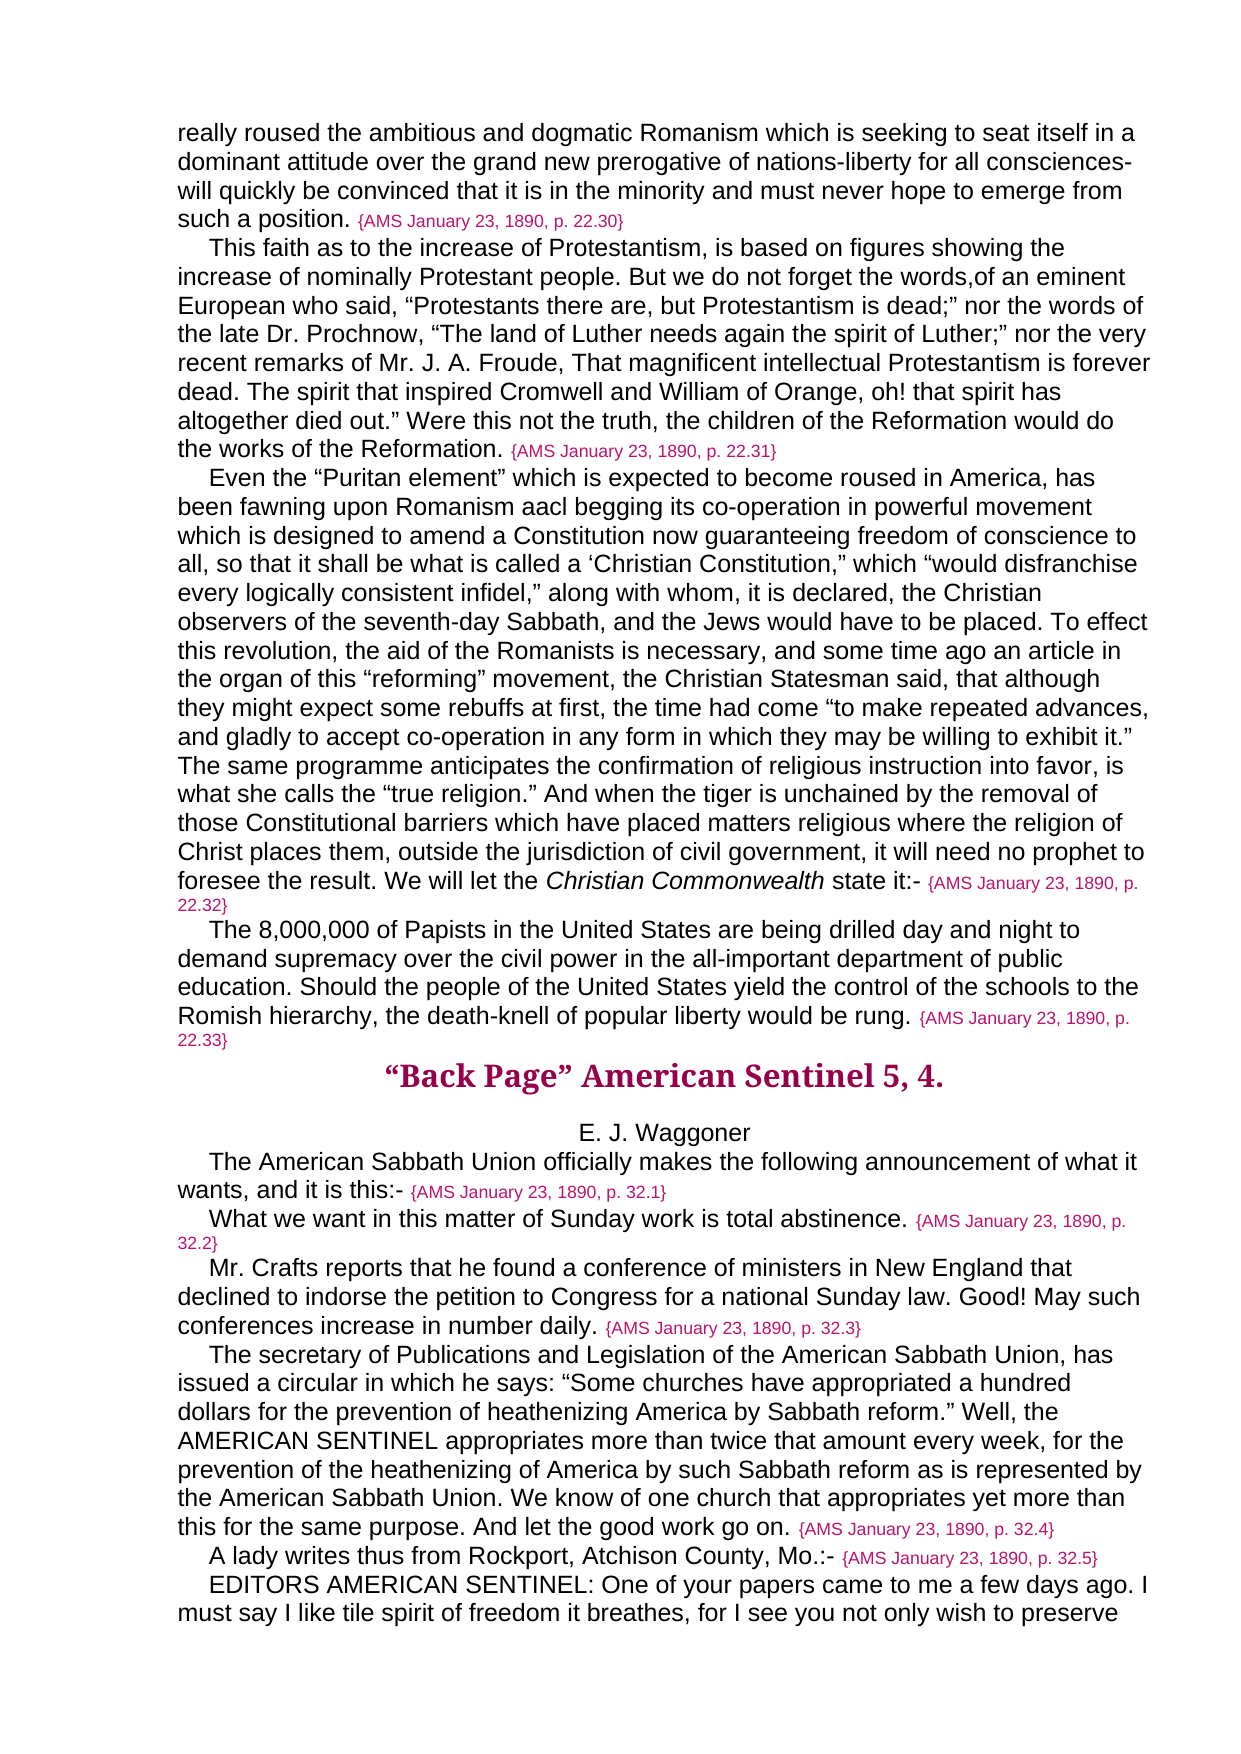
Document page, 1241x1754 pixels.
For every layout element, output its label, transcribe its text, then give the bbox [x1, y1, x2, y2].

text E. J. Waggoner [177, 1118, 1152, 1147]
text What we want in this matter of Sunday work is total abstinence. {AMS January 23, 1890, p. 32.2} [177, 1204, 1152, 1253]
text This faith as to the increase of Protestantism, is based on figures showing the increase of nominally Protestant people. But we do not forget the words,of an eminent European who said, “Protestants there are, but Protestantism is dead;” nor the words of the late Dr. Prochnow, “The land of Luther needs again the spirit of Luther;” nor the very recent remarks of Mr. J. A. Froude, That magnificent intellectual Protestantism is forever dead. The spirit that inspired Cromwell and William of Orange, oh! that spirit has altogether died out.” Were this not the truth, the children of the Reformation would do the works of the Reformation. {AMS January 23, 1890, p. 22.31} [177, 233, 1152, 463]
text “Back Page” American Sentinel 5, 4. [177, 1050, 1152, 1097]
text The 8,000,000 of Papists in the United States are being drilled day and night to demand supremacy over the civil power in the all-important department of public education. Should the people of the United States yield the control of the schools to the Romish hierarchy, the death-knell of popular liberty would be rung. {AMS January 23, 1890, p. 22.33} [177, 915, 1152, 1050]
text A lady writes thus from Rockport, Atchison County, Mo.:- {AMS January 23, 1890, p. 32.5} [177, 1541, 1152, 1569]
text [177, 1569, 1152, 1627]
text The secretary of Publications and Legislation of the American Sabbath Union, has issued a circular in which he says: “Some churches have appropriated a hundred dollars for the prevention of heathenizing America by Sabbath reform.” Well, the AMERICAN SENTINEL appropriates more than twice that amount every week, for the prevention of the heathenizing of America by such Sabbath reform as is represented by the American Sabbath Union. We know of one church that appropriates yet more than this for the same purpose. And let the good work go on. {AMS January 23, 1890, p. 32.4} [177, 1339, 1152, 1541]
text Mr. Crafts reports that he found a conference of ministers in New England that declined to indorse the petition to Congress for a national Sunday law. Good! May such conferences increase in number daily. {AMS January 23, 1890, p. 32.3} [177, 1253, 1152, 1339]
text The American Sabbath Union officially makes the following announcement of what it wants, and it is this:- {AMS January 23, 1890, p. 32.1} [177, 1147, 1152, 1204]
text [177, 118, 1152, 233]
text Even the “Puritan element” which is expected to become roused in America, has been fawning upon Romanism aacl begging its co-operation in powerful movement which is designed to amend a Constitution now guaranteeing freedom of conscience to all, so that it shall be what is called a ‘Christian Constitution,” which “would disfranchise every logically consistent infidel,” along with whom, it is declared, the Christian observers of the seventh-day Sabbath, and the Jews would have to be placed. To effect this revolution, the aid of the Romanists is necessary, and some time ago an article in the organ of this “reforming” movement, the Christian Statesman said, that although they might expect some rebuffs at first, the time had come “to make repeated advances, and gladly to accept co-operation in any form in which they may be willing to exhibit it.” The same programme anticipates the confirmation of religious instruction into favor, is what she calls the “true religion.” And when the tiger is unchained by the removal of those Constitutional barriers which have placed matters religious where the religion of Christ places them, outside the jurisdiction of civil government, it will need no prophet to foresee the result. We will let the Christian Commonwealth state it:- {AMS January 23, 1890, p. 22.32} [177, 463, 1152, 915]
